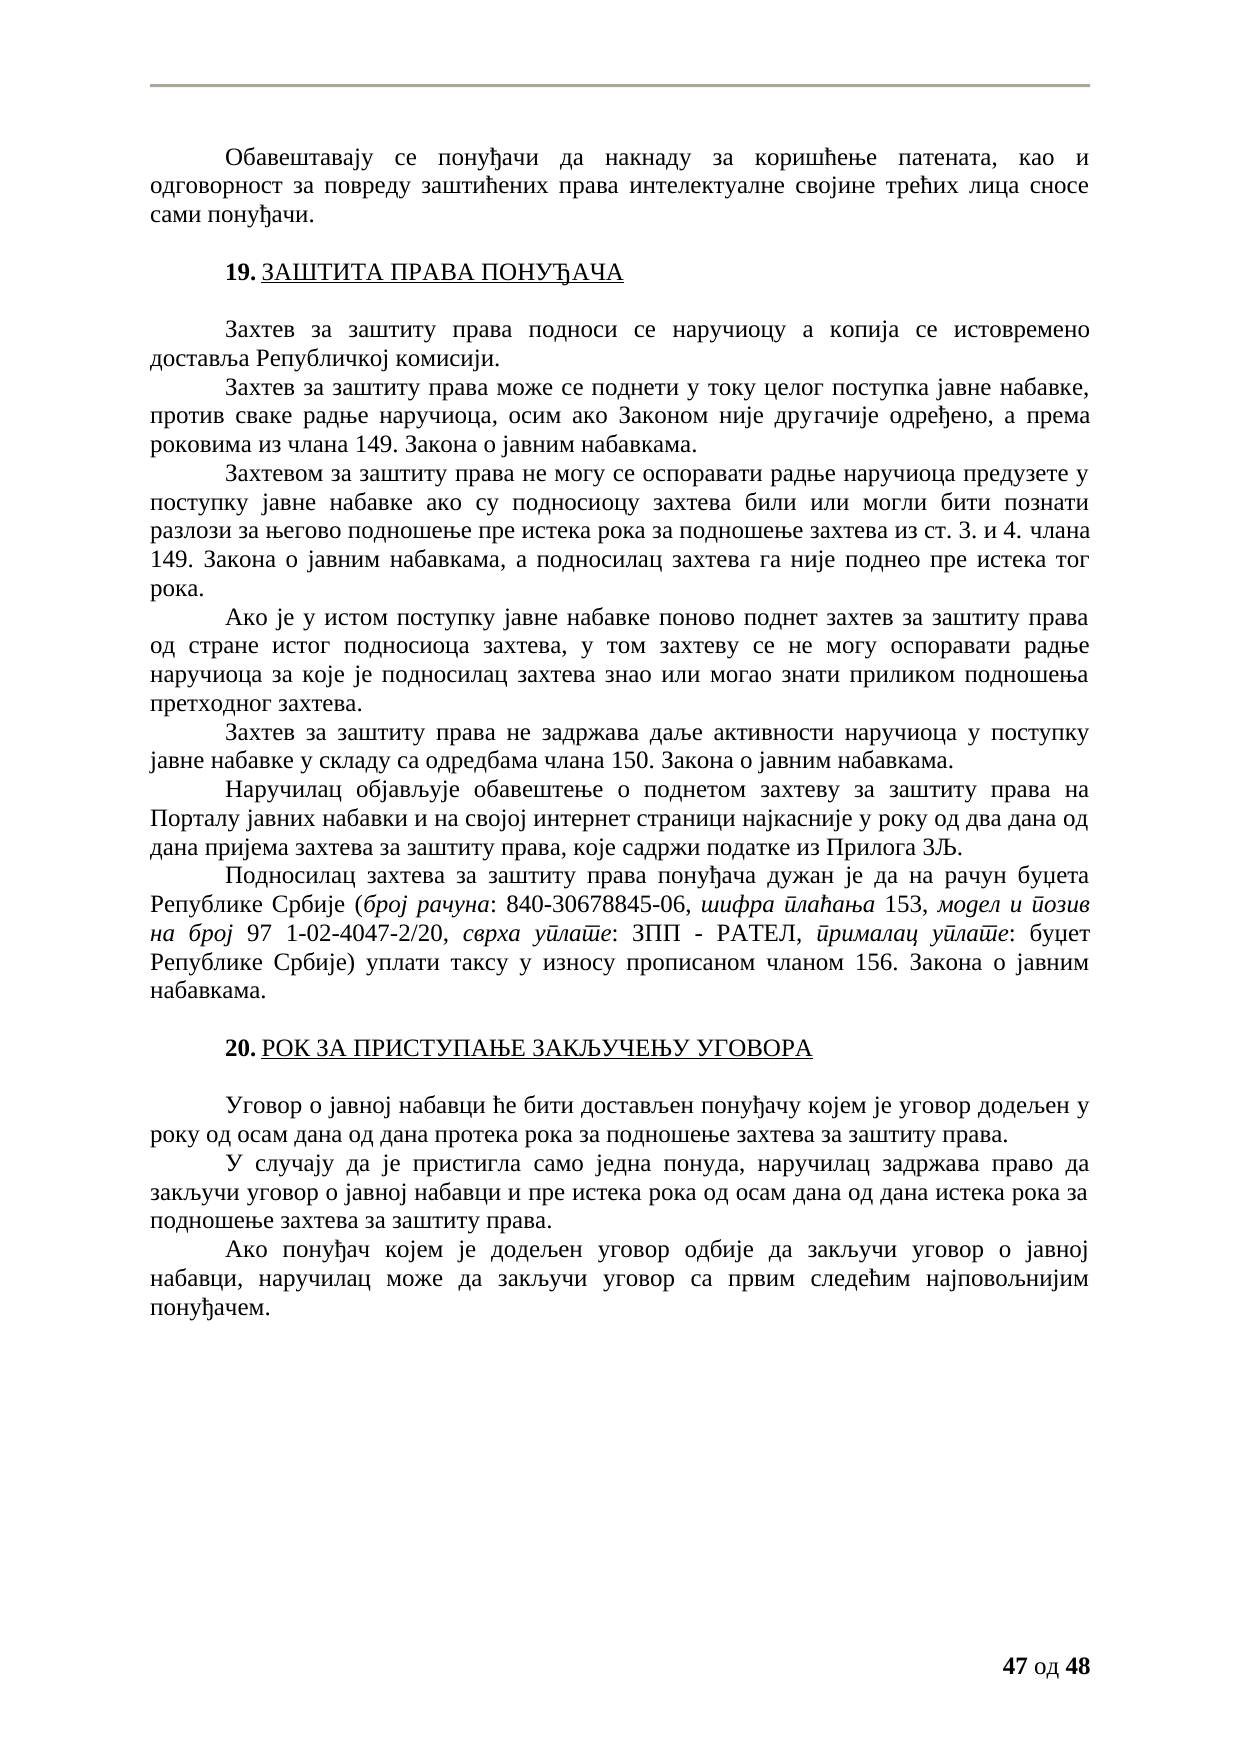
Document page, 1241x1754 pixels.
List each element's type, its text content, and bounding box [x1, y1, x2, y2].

text Захтев за заштиту права подноси се наручиоцу а копија се истовремено доставља Републичкој комисији. [150, 314, 1090, 372]
text Захтев за заштиту права може се поднети у току целог поступка јавне набавке, против сваке радње наручиоца, осим ако Законом није другачије одређено, а према роковима из члана 149. Закона о јавним набавкама. [150, 372, 1090, 458]
text Ако понуђач којем је додељен уговор одбије да закључи уговор о јавној набавци, наручилац може да закључи уговор са првим следећим најповољнијим понуђачем. [150, 1234, 1090, 1320]
text Уговор о јавној набавци ће бити достављен понуђачу којем је уговор додељен у року од осам дана од дана протека рока за подношење захтева за заштиту права. [150, 1090, 1090, 1148]
list ЗАШТИТА ПРАВА ПОНУЂАЧА [225, 257, 1090, 285]
text У случају да је пристигла само једна понуда, наручилац задржава право да закључи уговор о јавној набавци и пре истека рока од осам дана од дана истека рока за подношење захтева за заштиту права. [150, 1148, 1090, 1234]
text Наручилац објављује обавештење о поднетом захтеву за заштиту права на Порталу јавних набавки и на својој интернет страници најкасније у року од два дана од дана пријема захтева за заштиту права, које садржи податке из Прилога 3Љ. [150, 774, 1090, 860]
text Oбавештавају се понуђачи да накнаду за коришћење патената, као и одговорност за повреду заштићених права интелектуалне својине трећих лица сносе сами понуђачи. [150, 142, 1090, 228]
list Рок за ПРИСТУПАЊЕ закључењУ уговора [225, 1033, 1090, 1062]
text Захтевом за заштиту права не могу се оспоравати радње наручиоца предузете у поступку јавне набавке ако су подносиоцу захтева били или могли бити познати разлози за његово подношење пре истека рока за подношење захтева из ст. 3. и 4. члана 149. Закона о јавним набавкама, а подносилац захтева га није поднео пре истека тог рока. [150, 458, 1090, 602]
text Захтев за заштиту права не задржава даље активности наручиоца у поступку јавне набавке у складу са одредбама члана 150. Закона о јавним набавкама. [150, 717, 1090, 774]
text Подносилац захтева за заштиту права понуђача дужан је да на рачун буџета Републике Србије (број рачуна: 840-30678845-06, шифра плаћања 153, модел и позив на број 97 1-02-4047-2/20, сврха уплате: ЗПП - РАТЕЛ, прималац уплате: буџет Републике Србије) уплати таксу у износу прописаном чланом 156. Закона о јавним набавкама. [150, 860, 1090, 1004]
text Ако је у истом поступку јавне набавке поново поднет захтев за заштиту права од стране истог подносиоца захтева, у том захтеву се не могу оспоравати радње наручиоца за које је подносилац захтева знао или могао знати приликом подношења претходног захтева. [150, 602, 1090, 717]
